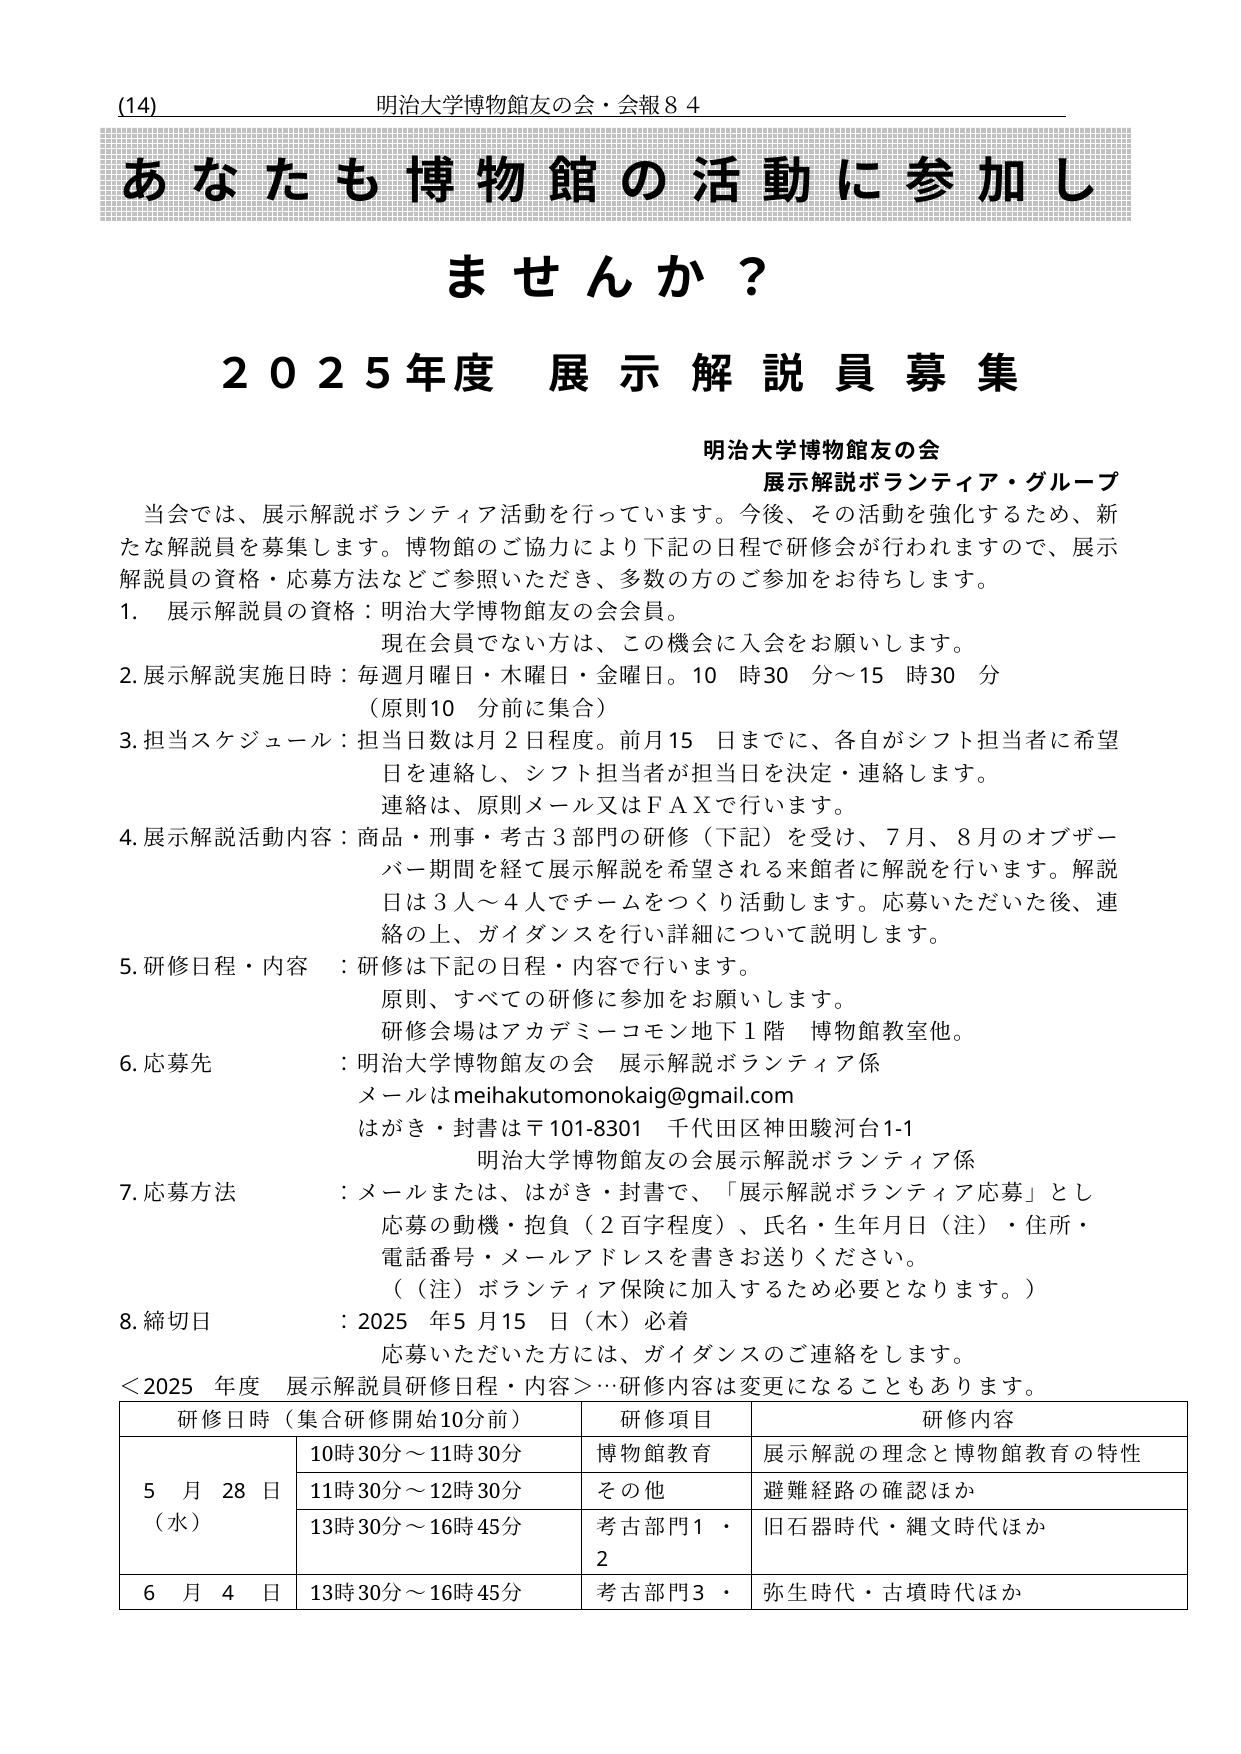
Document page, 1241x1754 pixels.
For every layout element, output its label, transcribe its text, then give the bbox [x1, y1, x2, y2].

text はがき・封書は〒101-8301 千代田区神田駿河台1-1 [119, 1111, 1121, 1143]
table_cell 6月4日（水） [120, 1575, 296, 1609]
table_cell 避難経路の確認ほか [752, 1473, 1187, 1508]
text 8.締切日 ：2025年5月15日（木）必着 [119, 1304, 1121, 1337]
table_cell 考古部門3・4 [582, 1575, 751, 1609]
table_cell その他 [582, 1473, 751, 1508]
table_cell 10時30分～11時30分 [297, 1437, 581, 1472]
table_cell 考古部門1・2 [582, 1510, 751, 1574]
table_cell 博物館教育 [582, 1437, 751, 1472]
text 5.研修日程・内容 ：研修は下記の日程・内容で行います。 [119, 949, 1121, 981]
text 2.展示解説実施日時：毎週月曜日・木曜日・金曜日。10時30分～15時30分 [119, 658, 1121, 691]
text メールはmeihakutomonokaig@gmail.com [119, 1078, 1121, 1111]
text ＜2025年度 展示解説員研修日程・内容＞…研修内容は変更になることもあります。 [119, 1369, 1121, 1401]
table_cell 11時30分～12時30分 [297, 1473, 581, 1508]
table_header 研修内容 [752, 1402, 1187, 1436]
table_header 研修項目 [582, 1402, 751, 1436]
text 6.応募先 ：明治大学博物館友の会 展示解説ボランティア係 [119, 1046, 1121, 1078]
table_cell 弥生時代・古墳時代ほか [752, 1575, 1187, 1609]
table_cell 展示解説の理念と博物館教育の特性 [752, 1437, 1187, 1472]
text 連絡は、原則メール又はＦＡＸで行います。 [358, 788, 1121, 820]
text 4.展示解説活動内容：商品・刑事・考古３部門の研修（下記）を受け、７月、８月のオブザーバー期間を経て展示解説を希望される来館者に解説を行います。解説日は３人～４人でチームをつくり活動します。応募いただいた後、連絡の上、ガイダンスを行い詳細について説明します。 [119, 820, 1121, 949]
text 応募いただいた方には、ガイダンスのご連絡をします。 [358, 1337, 1121, 1369]
text 7.応募方法 ：メールまたは、はがき・封書で、「展示解説ボランティア応募」とし [119, 1175, 1121, 1207]
table_cell 13時30分～16時45分 [297, 1510, 581, 1574]
list 展示解説員の資格：明治大学博物館友の会会員。 [119, 594, 1121, 626]
text 研修会場はアカデミーコモン地下１階 博物館教室他。 [119, 1014, 1121, 1046]
text 3.担当スケジュール：担当日数は月２日程度。前月15日までに、各自がシフト担当者に希望日を連絡し、シフト担当者が担当日を決定・連絡します。 [119, 723, 1121, 788]
text 電話番号・メールアドレスを書きお送りください。 [358, 1240, 1121, 1272]
text （原則10分前に集合） [346, 691, 1121, 723]
text 原則、すべての研修に参加をお願いします。 [119, 981, 1121, 1014]
text ２０２５年度 展 示 解 説 員 募 集 [119, 338, 1121, 402]
table_cell 13時30分～16時45分 [297, 1575, 581, 1609]
text あなたも博物館の活動に参加しませんか？ [119, 128, 1121, 322]
text 応募の動機・抱負（２百字程度）、氏名・生年月日（注）・住所・ [358, 1207, 1121, 1240]
text （（注）ボランティア保険に加入するため必要となります。） [358, 1272, 1121, 1304]
text 明治大学博物館友の会 [119, 432, 1121, 465]
table_cell 5月28日（水） [120, 1437, 296, 1574]
text 明治大学博物館友の会展示解説ボランティア係 [358, 1143, 1121, 1175]
list 現在会員でない方は、この機会に入会をお願いします。 [157, 626, 1121, 658]
table_header 研修日時（集合研修開始10分前） [120, 1402, 581, 1436]
text 展示解説ボランティア・グループ [119, 465, 1121, 497]
text 当会では、展示解説ボランティア活動を行っています。今後、その活動を強化するため、新たな解説員を募集します。博物館のご協力により下記の日程で研修会が行われますので、展示解説員の資格・応募方法などご参照いただき、多数の方のご参加をお待ちします。 [119, 497, 1121, 594]
table_cell 旧石器時代・縄文時代ほか [752, 1510, 1187, 1574]
